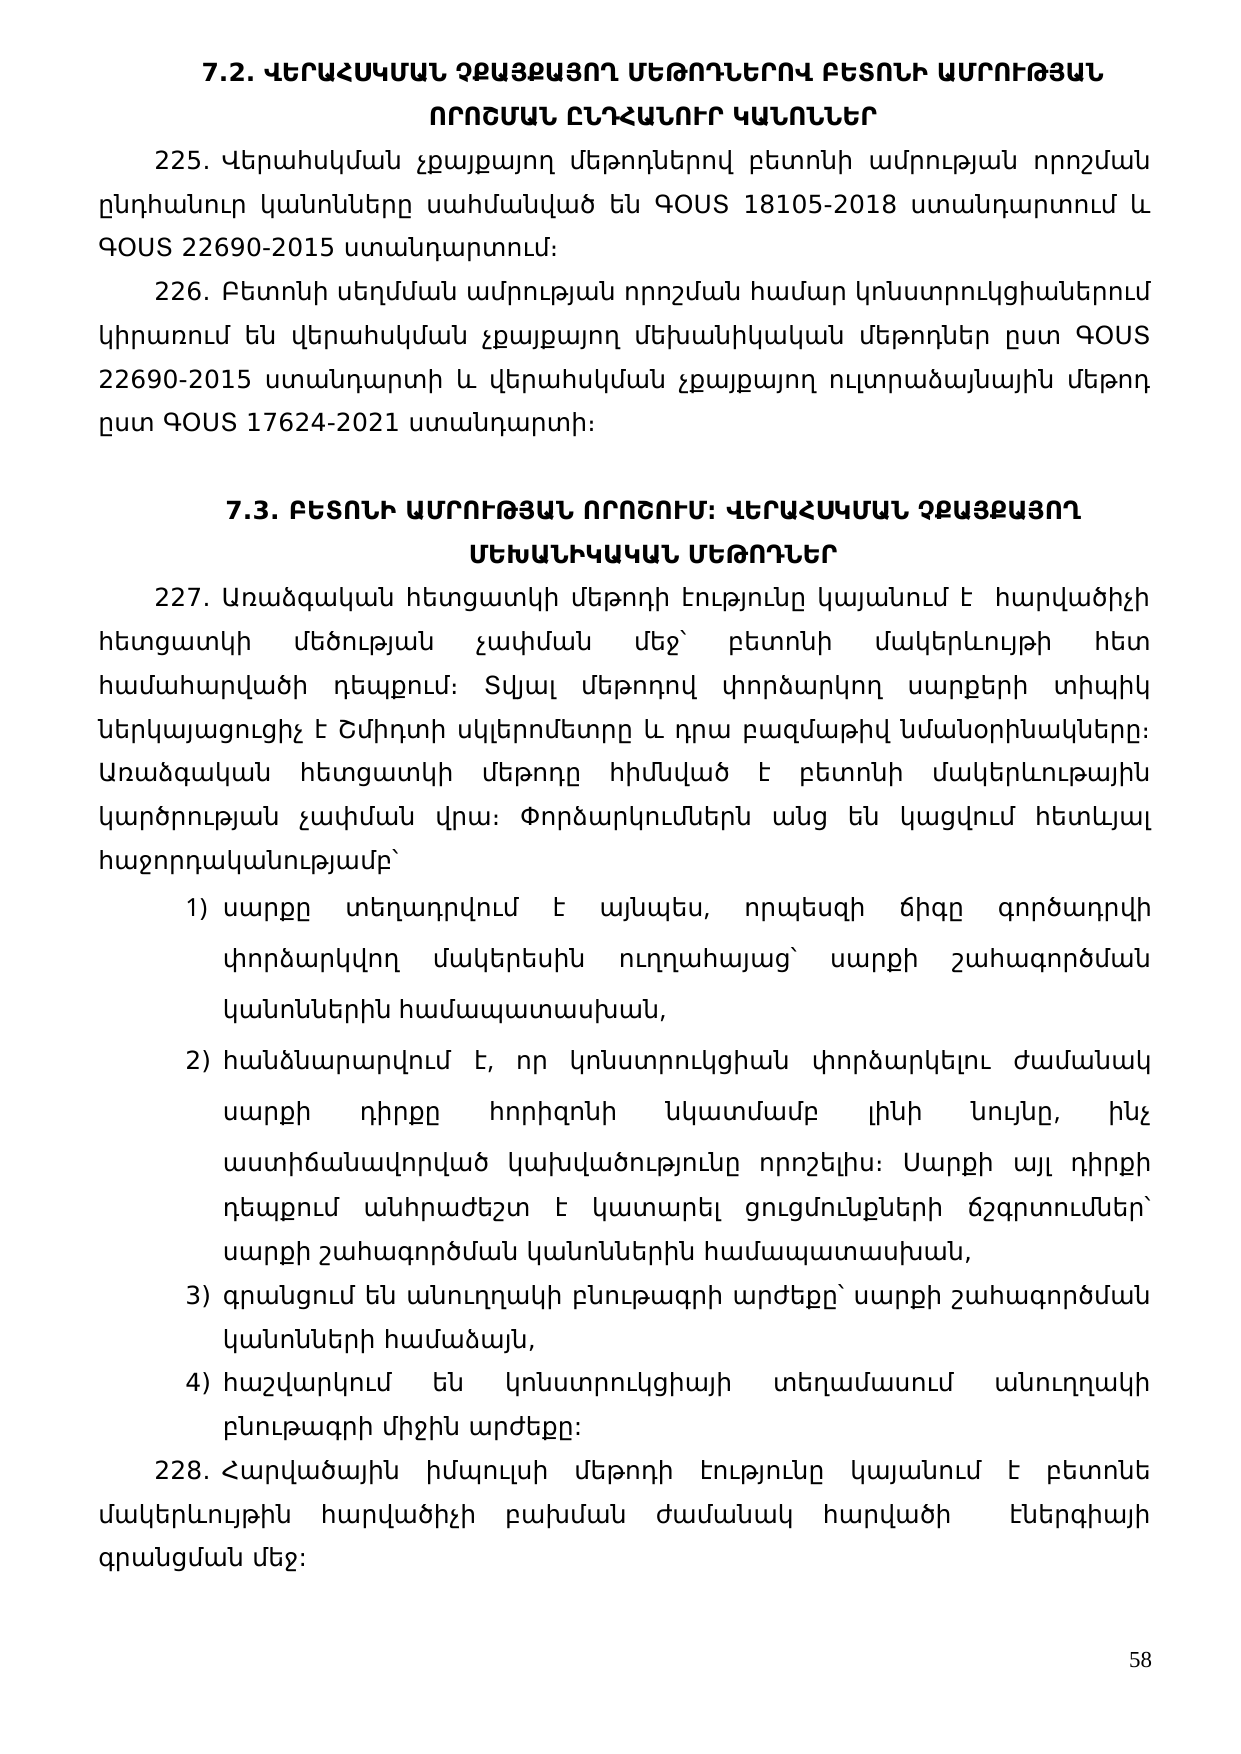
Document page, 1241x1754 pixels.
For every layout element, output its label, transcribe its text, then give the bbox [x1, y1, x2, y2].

text 7.3. ԲԵՏՈՆԻ ԱՄՐՈՒԹՅԱՆ ՈՐՈՇՈՒՄ։ ՎԵՐԱՀՍԿՄԱՆ ՉՔԱՅՔԱՅՈՂ ՄԵԽԱՆԻԿԱԿԱՆ ՄԵԹՈԴՆԵՐ [154, 496, 1152, 569]
list գրանցում են անուղղակի բնութագրի արժեքը՝ սարքի շահագործման կանոնների համաձայն, [185, 1281, 1152, 1354]
list Բետոնի սեղմման ամրության որոշման համար կոնստրուկցիաներում կիրառում են վերահսկման չքայքայող մեխանիկական մեթոդներ ըստ ԳՕՍՏ 22690-2015 ստանդարտի և վերահսկման չքայքայող ուլտրաձայնային մեթոդ ըստ ԳՕՍՏ 17624-2021 ստանդարտի։ [98, 277, 1152, 438]
list Հարվածային իմպուլսի մեթոդի էությունը կայանում է բետոնե մակերևույթին հարվածիչի բախման ժամանակ հարվածի էներգիայի գրանցման մեջ: [98, 1456, 1152, 1573]
list Վերահսկման չքայքայող մեթոդներով բետոնի ամրության որոշման ընդհանուր կանոնները սահմանված են ԳՕՍՏ 18105-2018 ստանդարտում և ԳՕՍՏ 22690-2015 ստանդարտում։ [98, 146, 1152, 263]
list հանձնարարվում է, որ կոնստրուկցիան փորձարկելու ժամանակ սարքի դիրքը հորիզոնի նկատմամբ լինի նույնը, ինչ աստիճանավորված կախվածությունը որոշելիս։ Սարքի այլ դիրքի դեպքում անհրաժեշտ է կատարել ցուցմունքների ճշգրտումներ՝ սարքի շահագործման կանոններին համապատասխան, [185, 1043, 1152, 1267]
text 7.2. ՎԵՐԱՀՍԿՄԱՆ ՉՔԱՅՔԱՅՈՂ ՄԵԹՈԴՆԵՐՈՎ ԲԵՏՈՆԻ ԱՄՐՈՒԹՅԱՆ ՈՐՈՇՄԱՆ ԸՆԴՀԱՆՈՒՐ ԿԱՆՈՆՆԵՐ [154, 58, 1152, 131]
list Առաձգական հետցատկի մեթոդի էությունը կայանում է հարվածիչի հետցատկի մեծության չափման մեջ՝ բետոնի մակերևույթի հետ համահարվածի դեպքում։ Տվյալ մեթոդով փորձարկող սարքերի տիպիկ ներկայացուցիչ է Շմիդտի սկլերոմետրը և դրա բազմաթիվ նմանօրինակները։ Առաձգական հետցատկի մեթոդը հիմնված է բետոնի մակերևութային կարծրության չափման վրա։ Փորձարկումներն անց են կացվում հետևյալ հաջորդականությամբ՝ [98, 583, 1152, 875]
list սարքը տեղադրվում է այնպես, որպեսզի ճիգը գործադրվի փորձարկվող մակերեսին ուղղահայաց՝ սարքի շահագործման կանոններին համապատասխան, [185, 890, 1152, 1026]
list հաշվարկում են կոնստրուկցիայի տեղամասում անուղղակի բնութագրի միջին արժեքը: [185, 1369, 1152, 1442]
